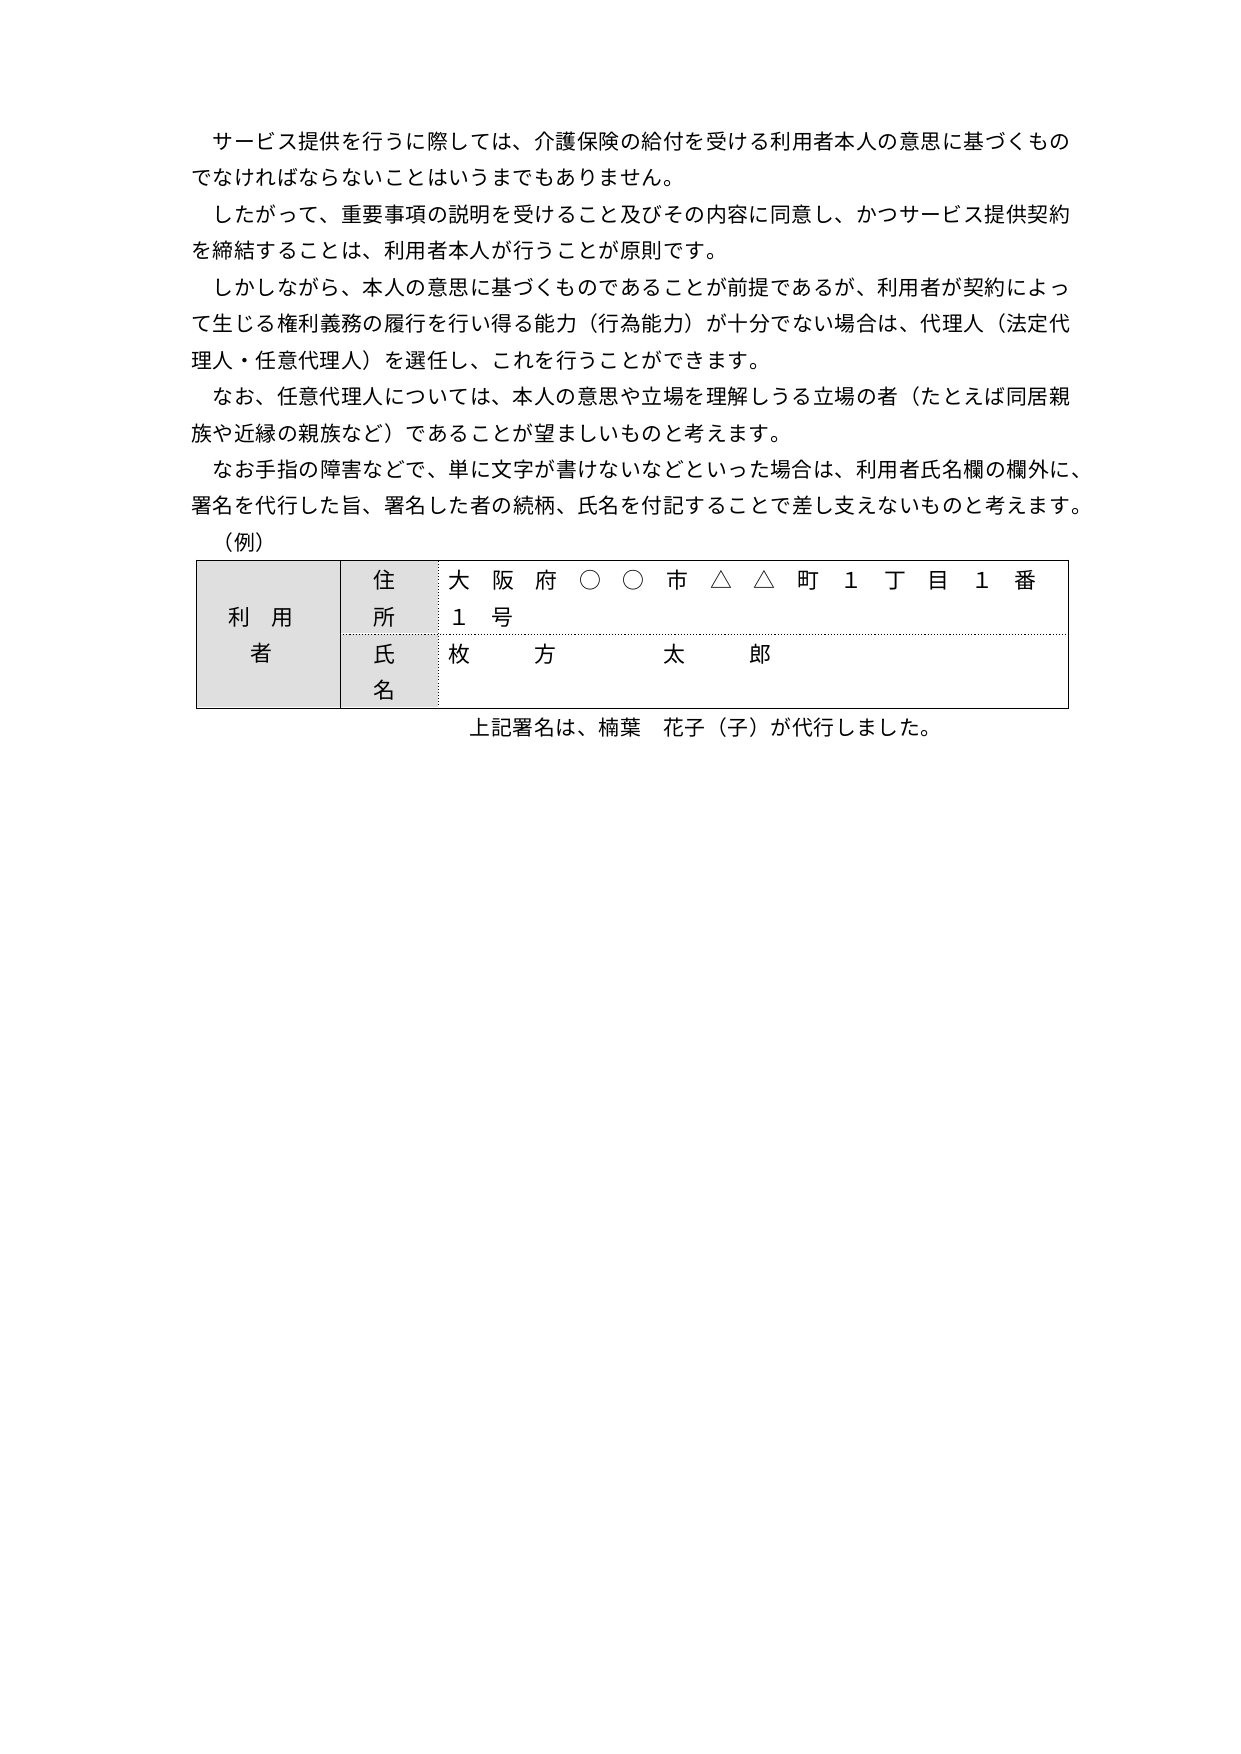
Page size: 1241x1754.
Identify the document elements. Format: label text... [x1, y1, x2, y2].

table_header 住 所 [341, 561, 438, 633]
table_header 大阪府○○市△△町１丁目１番１号 [438, 561, 1068, 633]
table_cell 枚 方 太 郎 [438, 634, 1068, 707]
table_header 利用者 [197, 561, 340, 707]
text したがって、重要事項の説明を受けること及びその内容に同意し、かつサービス提供契約を締結することは、利用者本人が行うことが原則です。 [191, 195, 1071, 268]
text なお、任意代理人については、本人の意思や立場を理解しうる立場の者（たとえば同居親族や近縁の親族など）であることが望ましいものと考えます。 [191, 377, 1071, 450]
text しかしながら、本人の意思に基づくものであることが前提であるが、利用者が契約によって生じる権利義務の履行を行い得る能力（行為能力）が十分でない場合は、代理人（法定代理人・任意代理人）を選任し、これを行うことができます。 [191, 268, 1071, 377]
table_cell 氏 名 [341, 634, 438, 707]
text （例） [191, 523, 1071, 559]
text サービス提供を行うに際しては、介護保険の給付を受ける利用者本人の意思に基づくものでなければならないことはいうまでもありません。 [191, 122, 1071, 195]
text なお手指の障害などで、単に文字が書けないなどといった場合は、利用者氏名欄の欄外に、署名を代行した旨、署名した者の続柄、氏名を付記することで差し支えないものと考えます。 [191, 450, 1071, 523]
text 上記署名は、楠葉 花子（子）が代行しました。 [191, 708, 1071, 745]
